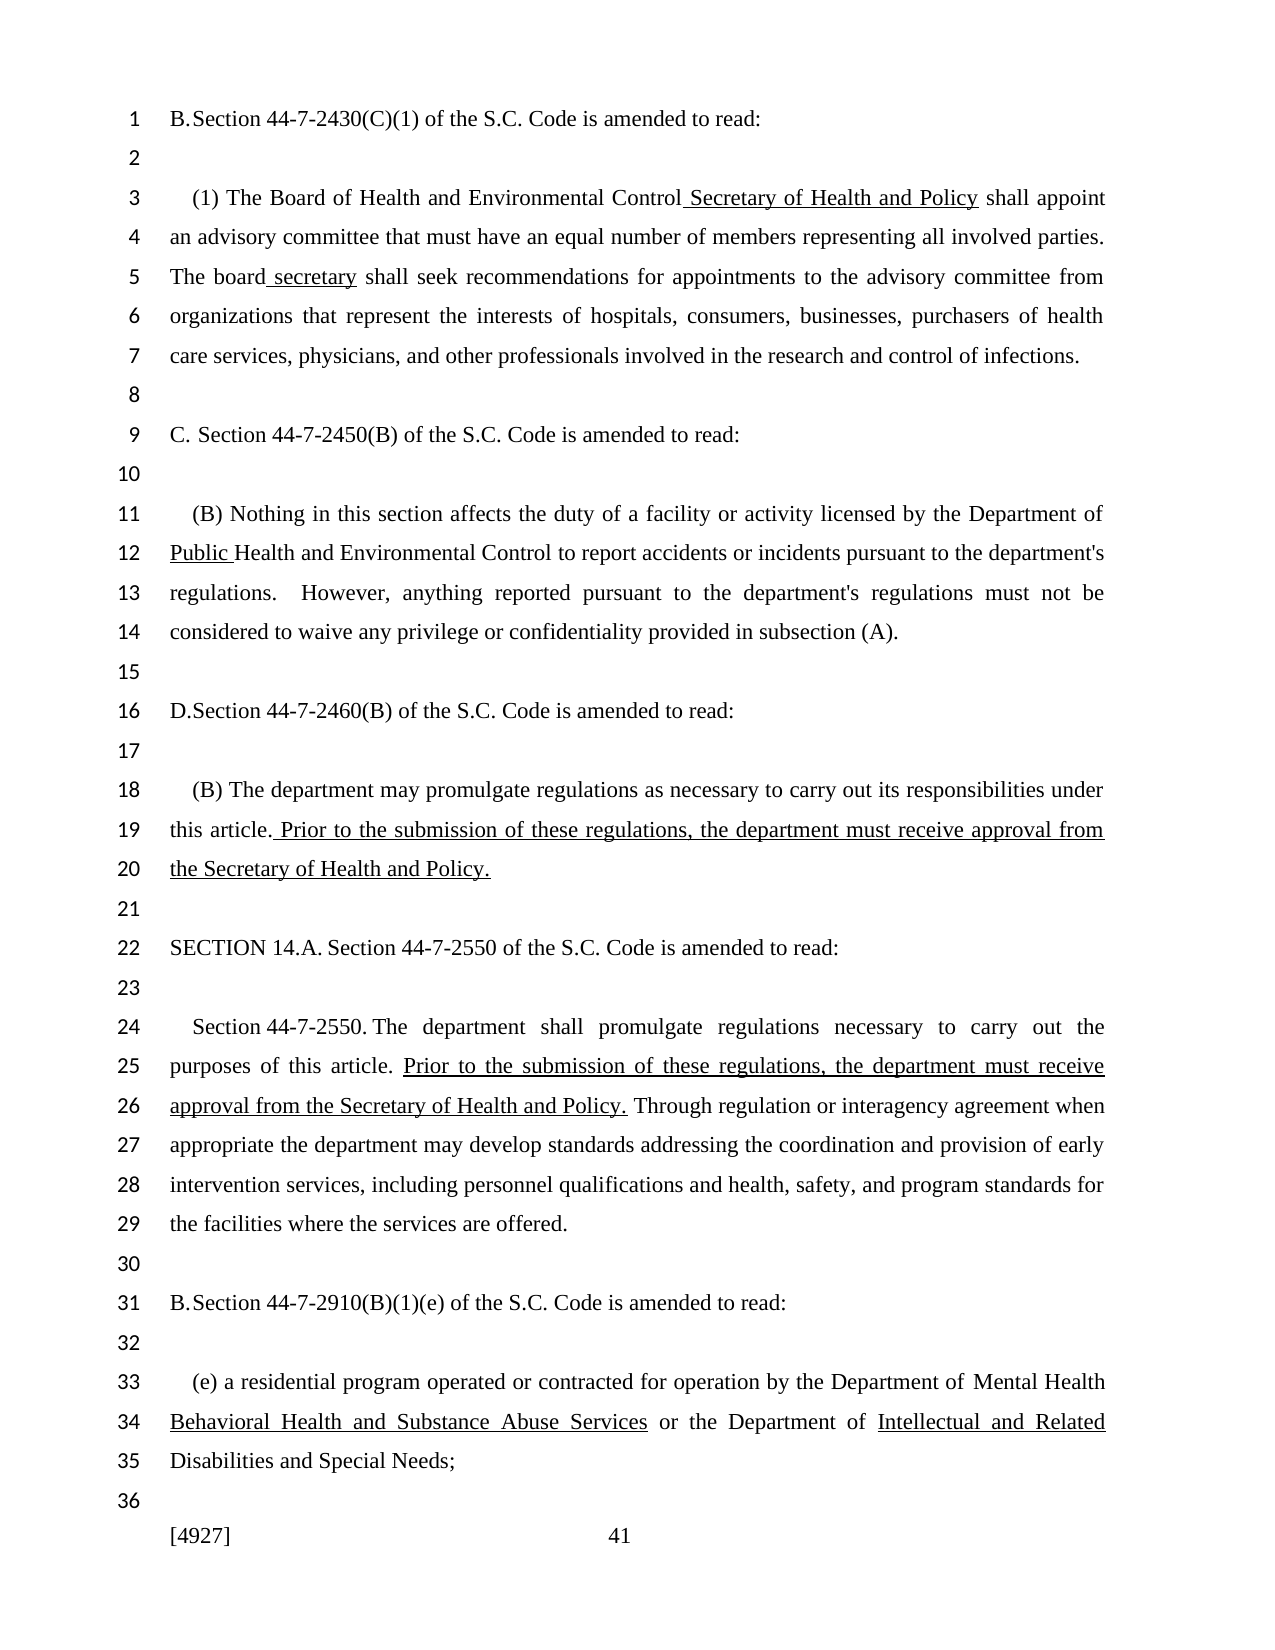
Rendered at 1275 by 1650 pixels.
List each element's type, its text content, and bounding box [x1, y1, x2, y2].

text B. Section 44-7-2430(C)(1) of the S.C. Code is amended to read: [169, 105, 1106, 131]
text C. Section 44-7-2450(B) of the S.C. Code is amended to read: [169, 421, 1106, 447]
text (1) The Board of Health and Environmental Control Secretary of Health and Policy shall appoint an advisory committee that must have an equal number of members representing all involved parties. The board secretary shall seek recommendations for appointments to the advisory committee from organizations that represent the interests of hospitals, consumers, businesses, purchasers of health care services, physicians, and other professionals involved in the research and control of infections. [169, 184, 1106, 368]
text D. Section 44-7-2460(B) of the S.C. Code is amended to read: [169, 697, 1106, 723]
text SECTION 14.A. Section 44-7-2550 of the S.C. Code is amended to read: [169, 934, 1106, 960]
text B. Section 44-7-2910(B)(1)(e) of the S.C. Code is amended to read: [169, 1289, 1106, 1316]
text (B) Nothing in this section affects the duty of a facility or activity licensed by the Department of Public Health and Environmental Control to report accidents or incidents pursuant to the department's regulations. However, anything reported pursuant to the department's regulations must not be considered to waive any privilege or confidentiality provided in subsection (A). [169, 500, 1106, 644]
text Section 44-7-2550. The department shall promulgate regulations necessary to carry out the purposes of this article. Prior to the submission of these regulations, the department must receive approval from the Secretary of Health and Policy. Through regulation or interagency agreement when appropriate the department may develop standards addressing the coordination and provision of early intervention services, including personnel qualifications and health, safety, and program standards for the facilities where the services are offered. [169, 1013, 1106, 1237]
text (B) The department may promulgate regulations as necessary to carry out its responsibilities under this article. Prior to the submission of these regulations, the department must receive approval from the Secretary of Health and Policy. [169, 776, 1106, 881]
text (e) a residential program operated or contracted for operation by the Department of Mental Health Behavioral Health and Substance Abuse Services or the Department of Intellectual and Related Disabilities and Special Needs; [169, 1368, 1106, 1474]
